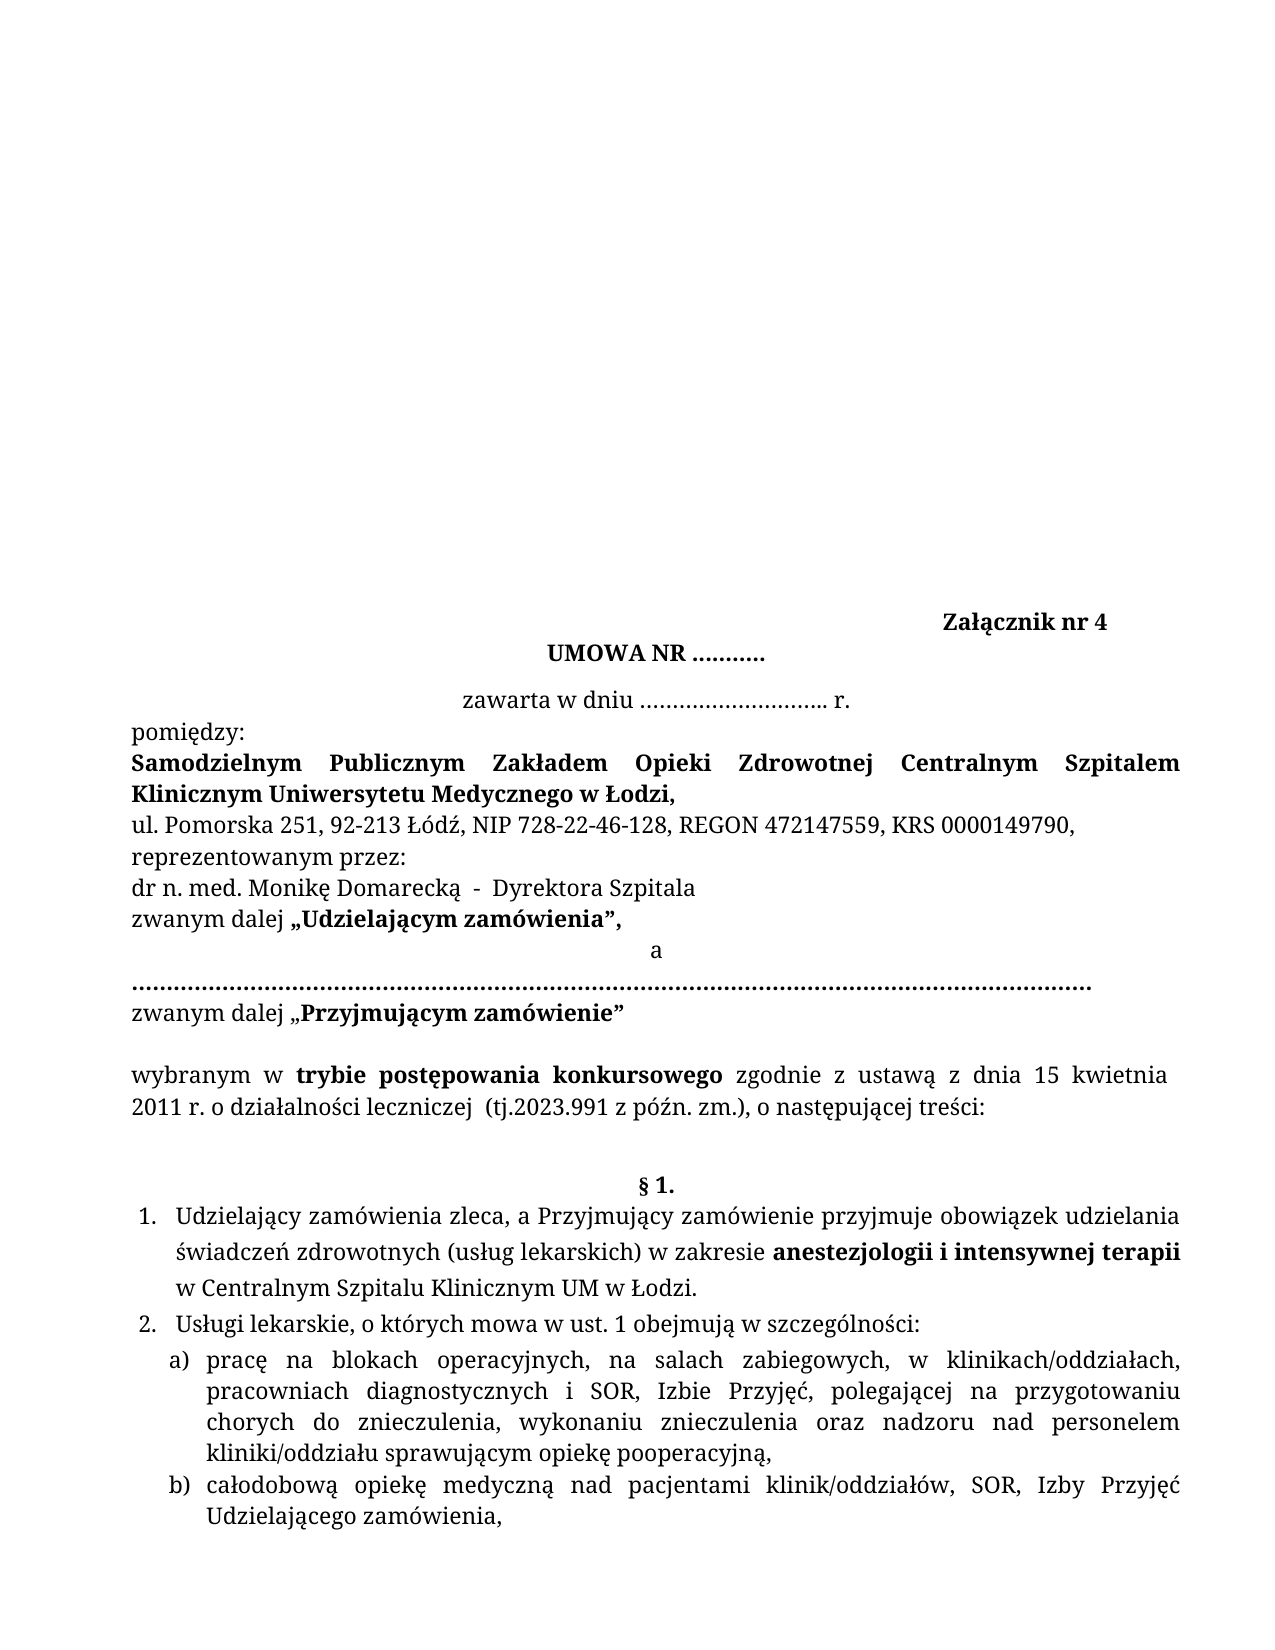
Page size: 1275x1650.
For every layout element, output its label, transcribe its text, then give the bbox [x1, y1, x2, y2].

text Załącznik nr 4 [869, 606, 1181, 637]
list całodobową opiekę medyczną nad pacjentami klinik/oddziałów, SOR, Izby Przyjęć Udzielającego zamówienia, [169, 1469, 1181, 1531]
text pomiędzy: [131, 716, 1181, 747]
text ul. Pomorska 251, 92-213 Łódź, NIP 728-22-46-128, REGON 472147559, KRS 0000149790, [131, 809, 1181, 841]
text wybranym w trybie postępowania konkursowego zgodnie z ustawą z dnia 15 kwietnia 2011 r. o działalności leczniczej (tj.2023.991 z późn. zm.), o następującej treści: [131, 1059, 1181, 1122]
text ………………………………………………………………………………………………………………………… [131, 966, 1181, 997]
list Usługi lekarskie, o których mowa w ust. 1 obejmują w szczególności: [138, 1308, 1181, 1339]
text zwanym dalej „Przyjmującym zamówienie” [131, 997, 1181, 1028]
list Udzielający zamówienia zleca, a Przyjmujący zamówienie przyjmuje obowiązek udzielania świadczeń zdrowotnych (usług lekarskich) w zakresie anestezjologii i intensywnej terapii w Centralnym Szpitalu Klinicznym UM w Łodzi. [138, 1200, 1181, 1303]
list pracę na blokach operacyjnych, na salach zabiegowych, w klinikach/oddziałach, pracowniach diagnostycznych i SOR, Izbie Przyjęć, polegającej na przygotowaniu chorych do znieczulenia, wykonaniu znieczulenia oraz nadzoru nad personelem kliniki/oddziału sprawującym opiekę pooperacyjną, [169, 1344, 1181, 1469]
text zwanym dalej „Udzielającym zamówienia”, [131, 903, 1181, 934]
subtitle UMOWA NR ........... [131, 637, 1181, 669]
text a [131, 934, 1181, 966]
text 1. [131, 1169, 1181, 1200]
text reprezentowanym przez: [131, 841, 1181, 872]
text Samodzielnym Publicznym Zakładem Opieki Zdrowotnej Centralnym Szpitalem Klinicznym Uniwersytetu Medycznego w Łodzi, [131, 747, 1181, 809]
text zawarta w dniu ……………………….. r. [131, 684, 1181, 716]
text dr n. med. Monikę Domarecką - Dyrektora Szpitala [131, 872, 1181, 903]
